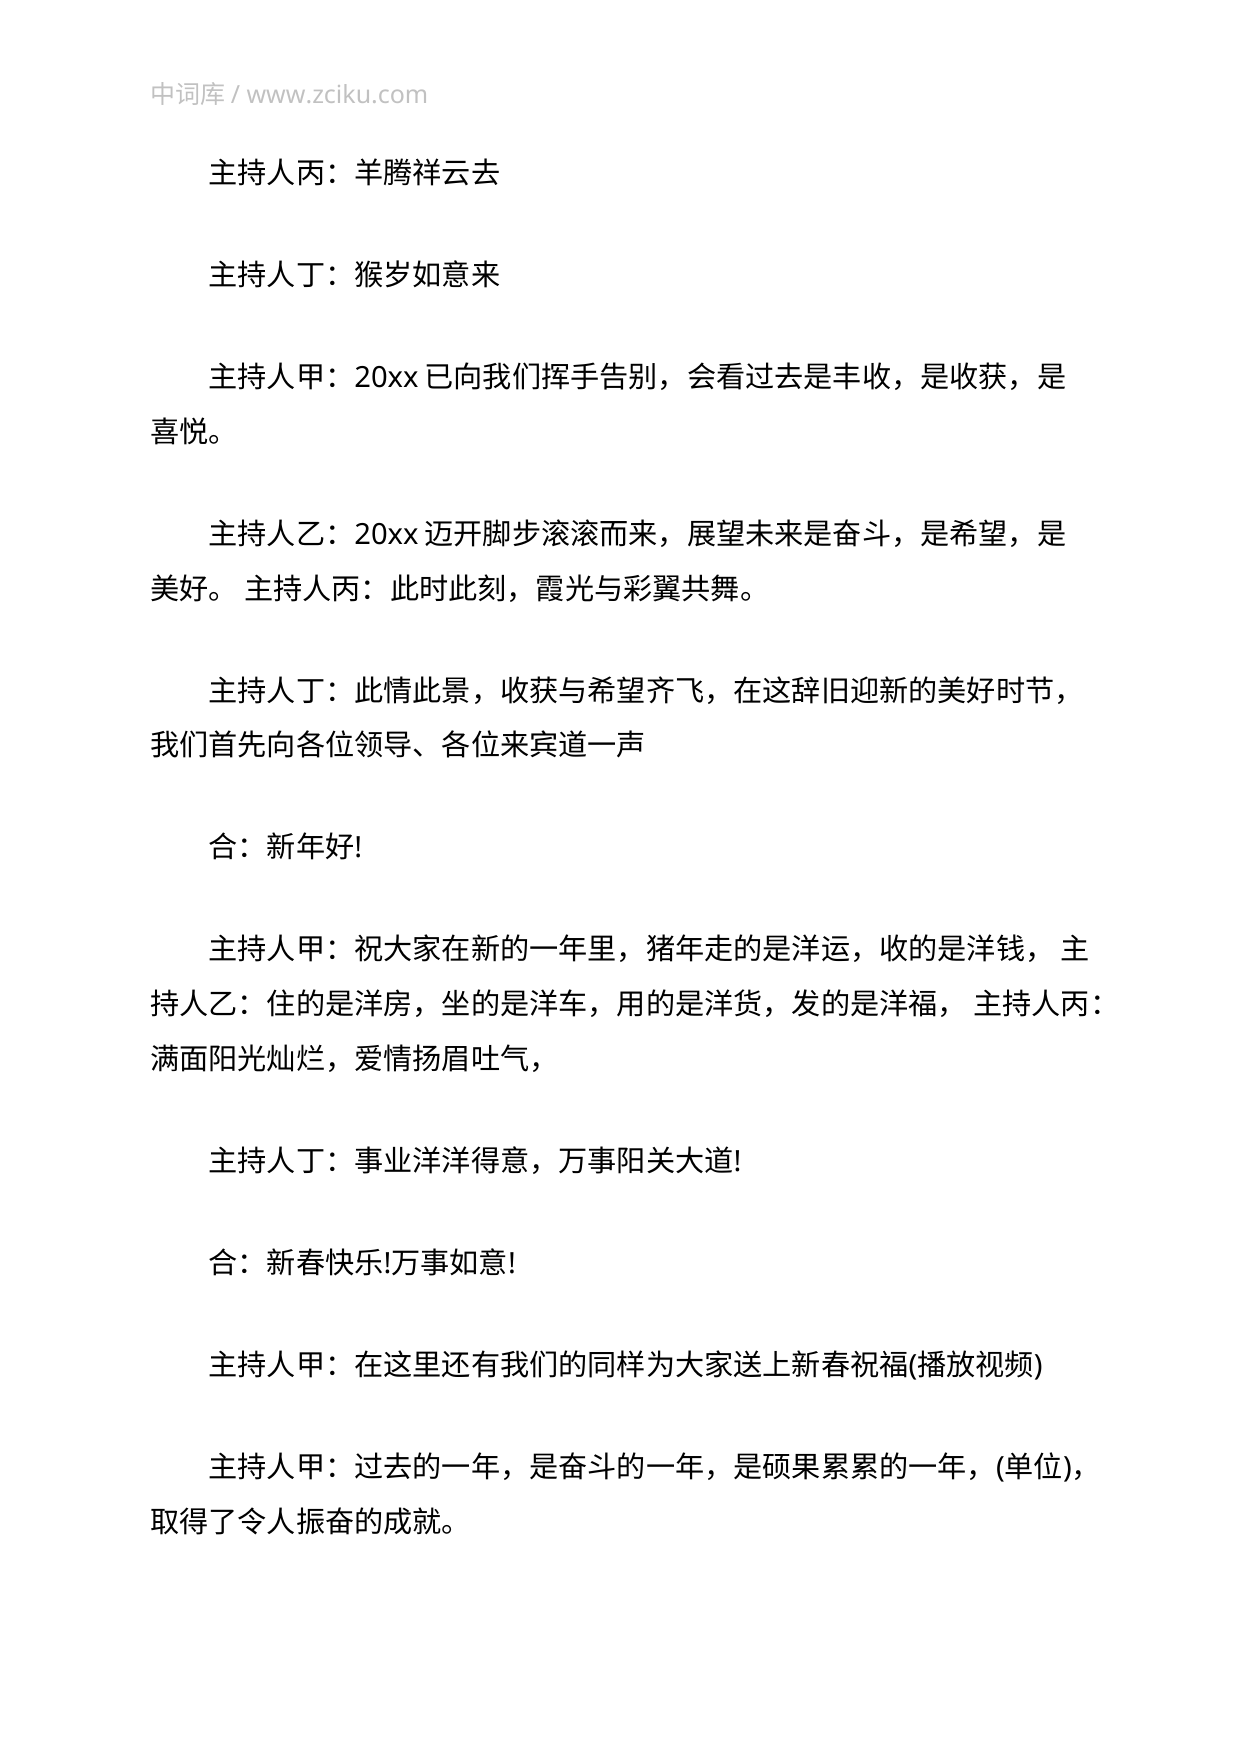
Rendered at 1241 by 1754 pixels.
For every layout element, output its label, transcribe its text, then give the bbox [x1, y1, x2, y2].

text 主持人丁：此情此景，收获与希望齐飞，在这辞旧迎新的美好时节，我们首先向各位领导、各位来宾道一声 [150, 667, 1090, 764]
text 主持人甲：20xx已向我们挥手告别，会看过去是丰收，是收获，是喜悦。 [150, 353, 1090, 451]
text 主持人乙：20xx迈开脚步滚滚而来，展望未来是奋斗，是希望，是美好。 主持人丙：此时此刻，霞光与彩翼共舞。 [150, 510, 1090, 608]
text 主持人甲：过去的一年，是奋斗的一年，是硕果累累的一年，(单位)，取得了令人振奋的成就。 [150, 1443, 1090, 1541]
text 主持人甲：祝大家在新的一年里，猪年走的是洋运，收的是洋钱， 主持人乙：住的是洋房，坐的是洋车，用的是洋货，发的是洋福， 主持人丙：满面阳光灿烂，爱情扬眉吐气， [150, 926, 1090, 1078]
text 合：新春快乐!万事如意! [150, 1239, 1090, 1282]
text 主持人丁：事业洋洋得意，万事阳关大道! [150, 1137, 1090, 1180]
text 主持人甲：在这里还有我们的同样为大家送上新春祝福(播放视频) [150, 1341, 1090, 1384]
text 主持人丙：羊腾祥云去 [150, 150, 1090, 192]
text 合：新年好! [150, 824, 1090, 866]
text 主持人丁：猴岁如意来 [150, 252, 1090, 294]
